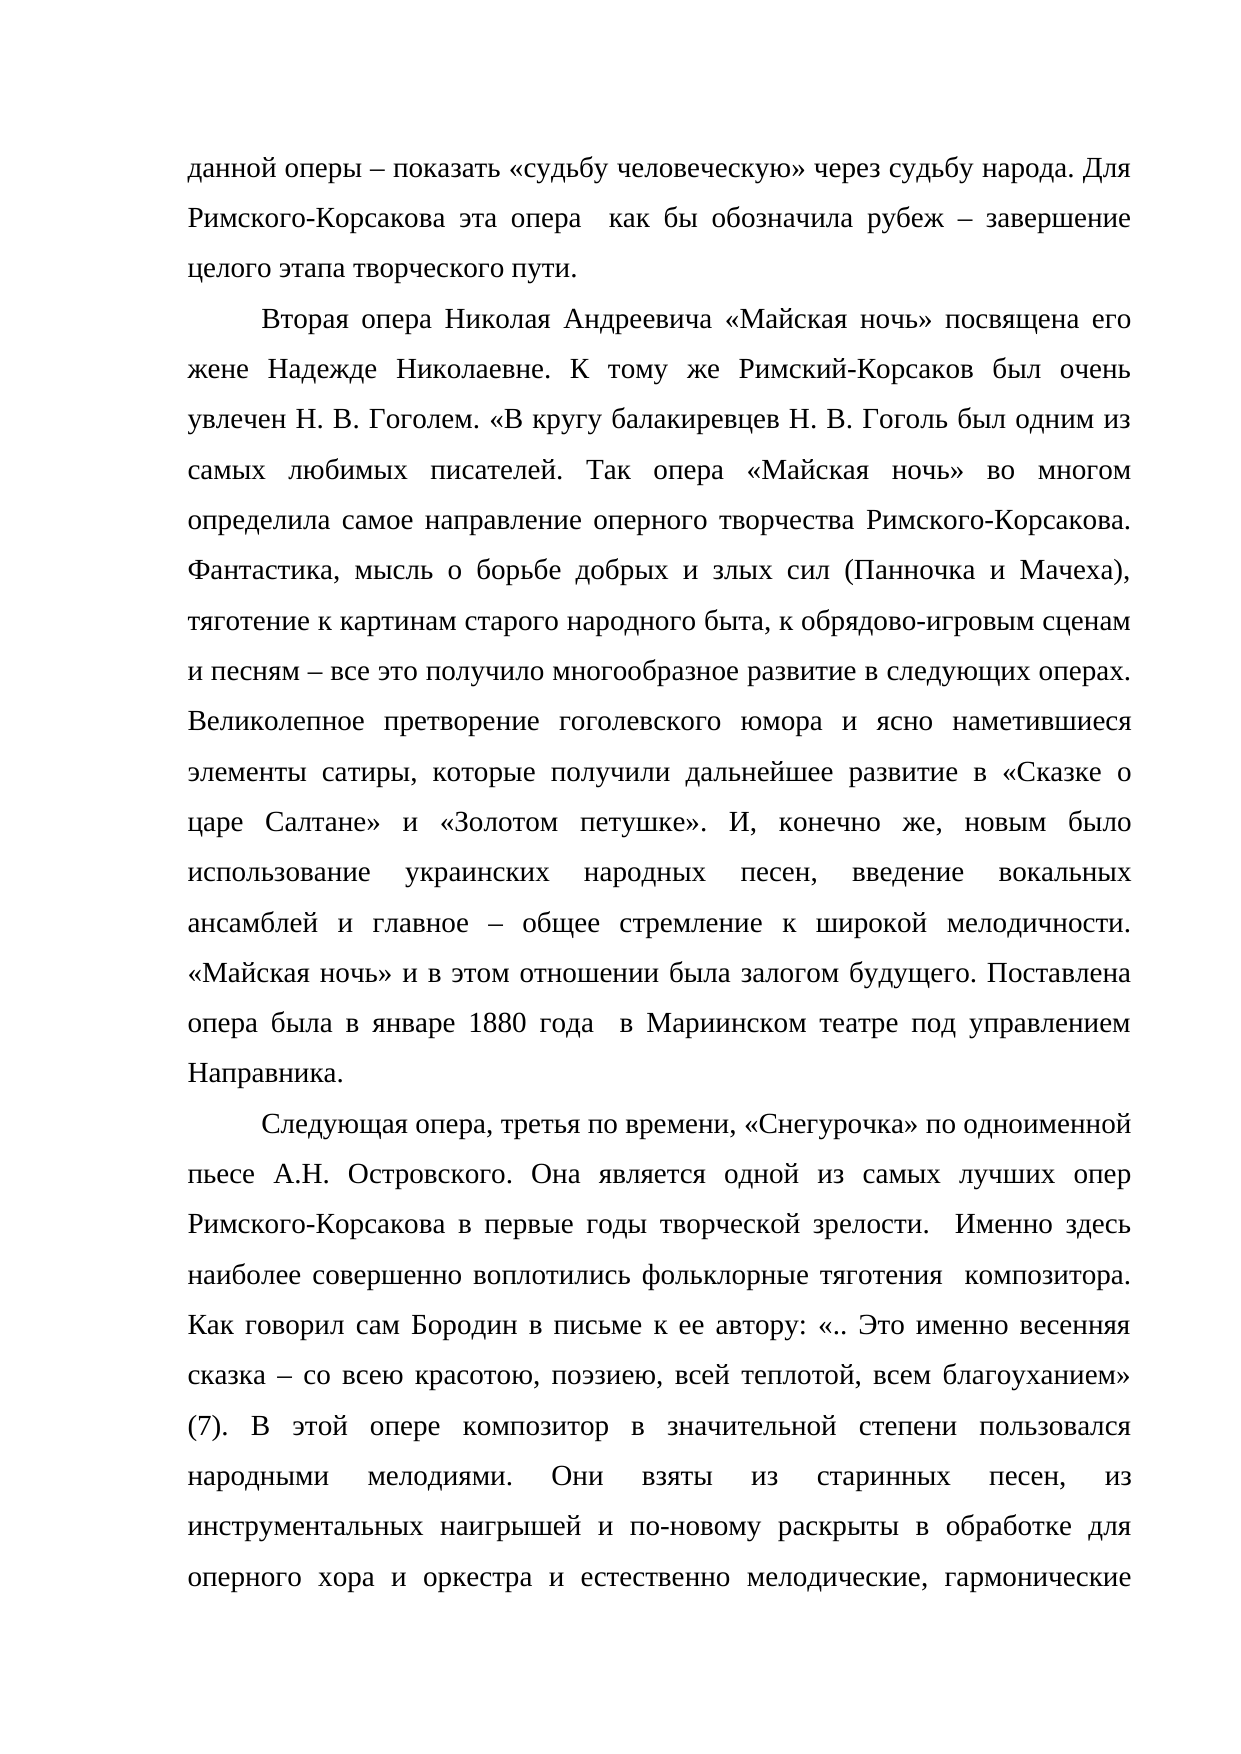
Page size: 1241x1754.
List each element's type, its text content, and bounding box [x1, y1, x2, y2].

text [187, 1106, 1132, 1592]
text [187, 150, 1132, 284]
text Вторая опера Николая Андреевича «Майская ночь» посвящена его жене Надежде Николаевне. К тому же Римский-Корсаков был очень увлечен Н. В. Гоголем. «В кругу балакиревцев Н. В. Гоголь был одним из самых любимых писателей. Так опера «Майская ночь» во многом определила самое направление оперного творчества Римского-Корсакова. Фантастика, мысль о борьбе добрых и злых сил (Панночка и Мачеха), тяготение к картинам старого народного быта, к обрядово-игровым сценам и песням – все это получило многообразное развитие в следующих операх. Великолепное претворение гоголевского юмора и ясно наметившиеся элементы сатиры, которые получили дальнейшее развитие в «Сказке о царе Салтане» и «Золотом петушке». И, конечно же, новым было использование украинских народных песен, введение вокальных ансамблей и главное – общее стремление к широкой мелодичности. «Майская ночь» и в этом отношении была залогом будущего. Поставлена опера была в январе 1880 года в Мариинском театре под управлением Направника. [187, 301, 1132, 1089]
